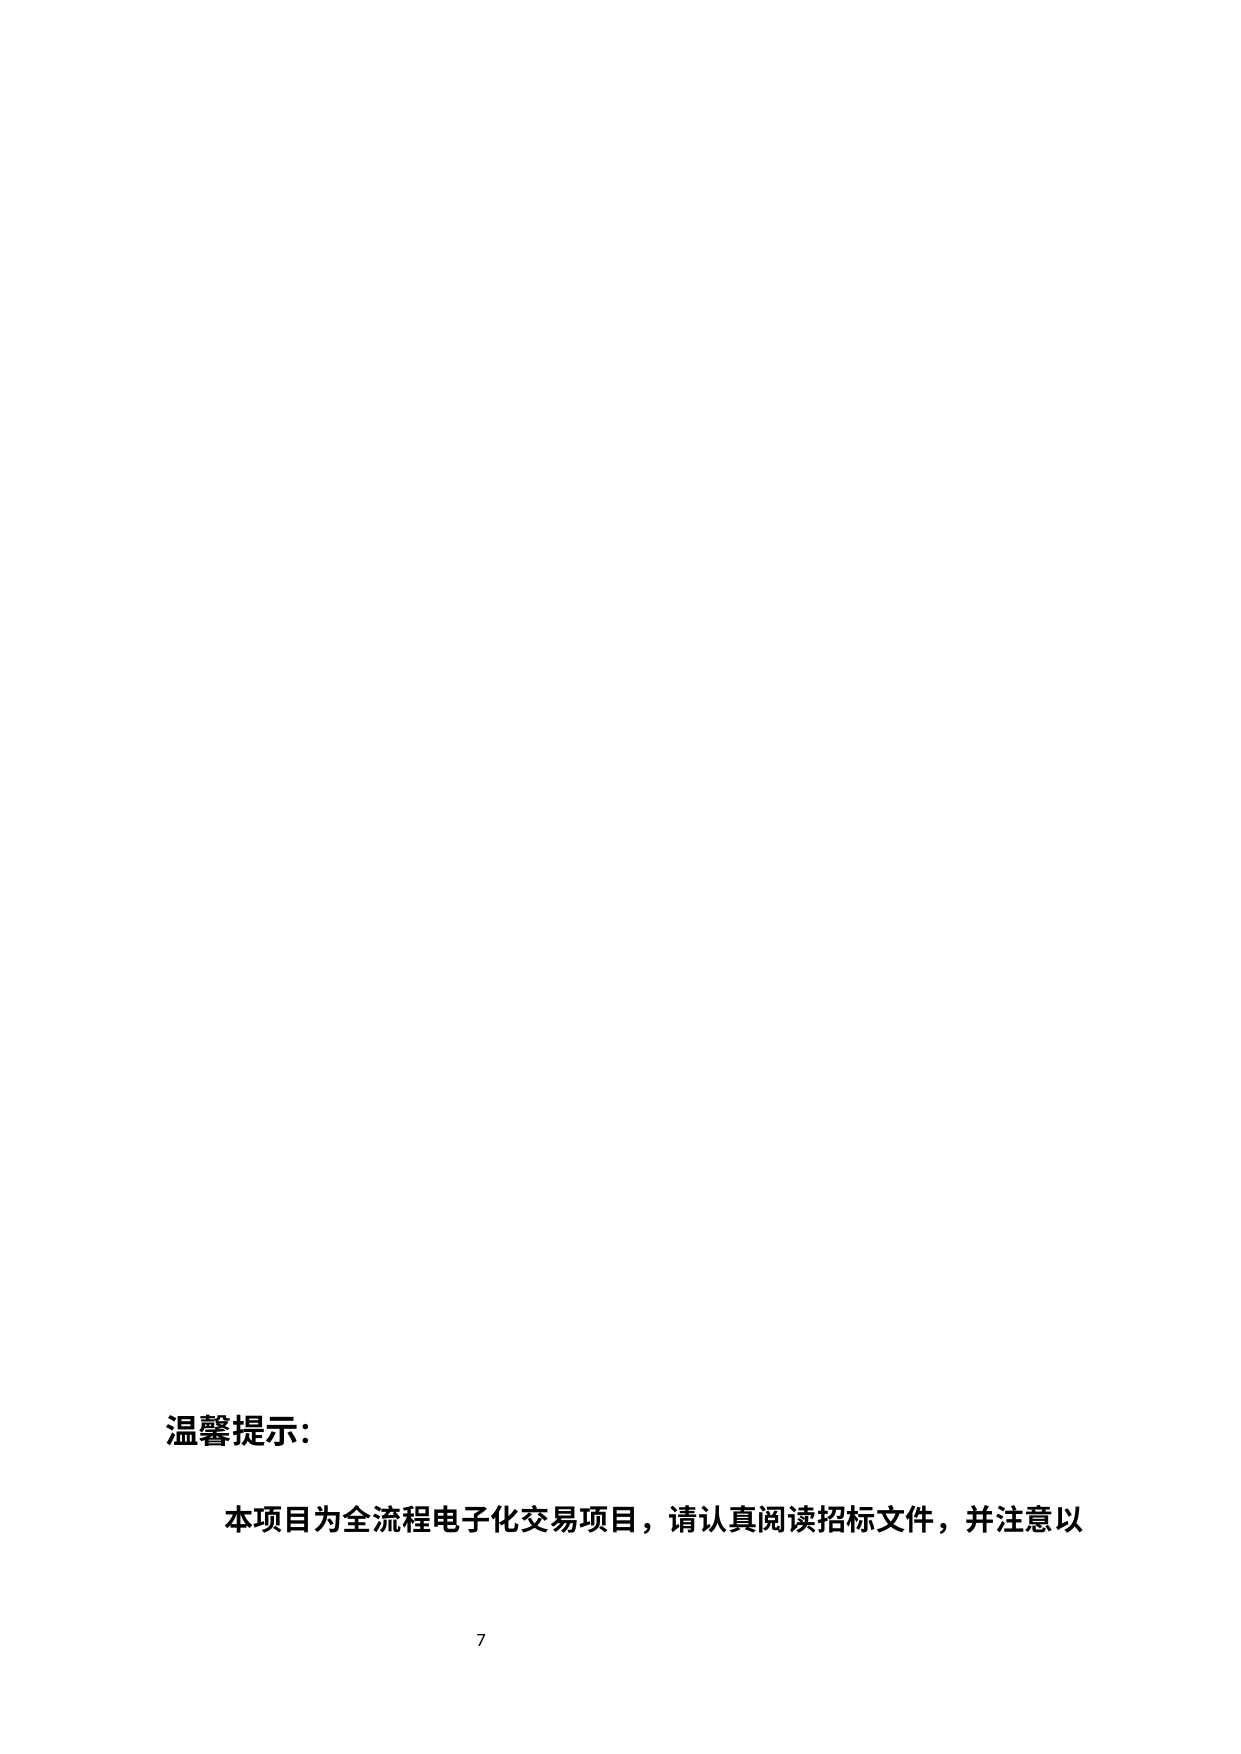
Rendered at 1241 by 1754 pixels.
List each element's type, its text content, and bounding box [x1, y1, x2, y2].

text 温馨提示： [165, 1396, 1087, 1461]
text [165, 1486, 1087, 1551]
